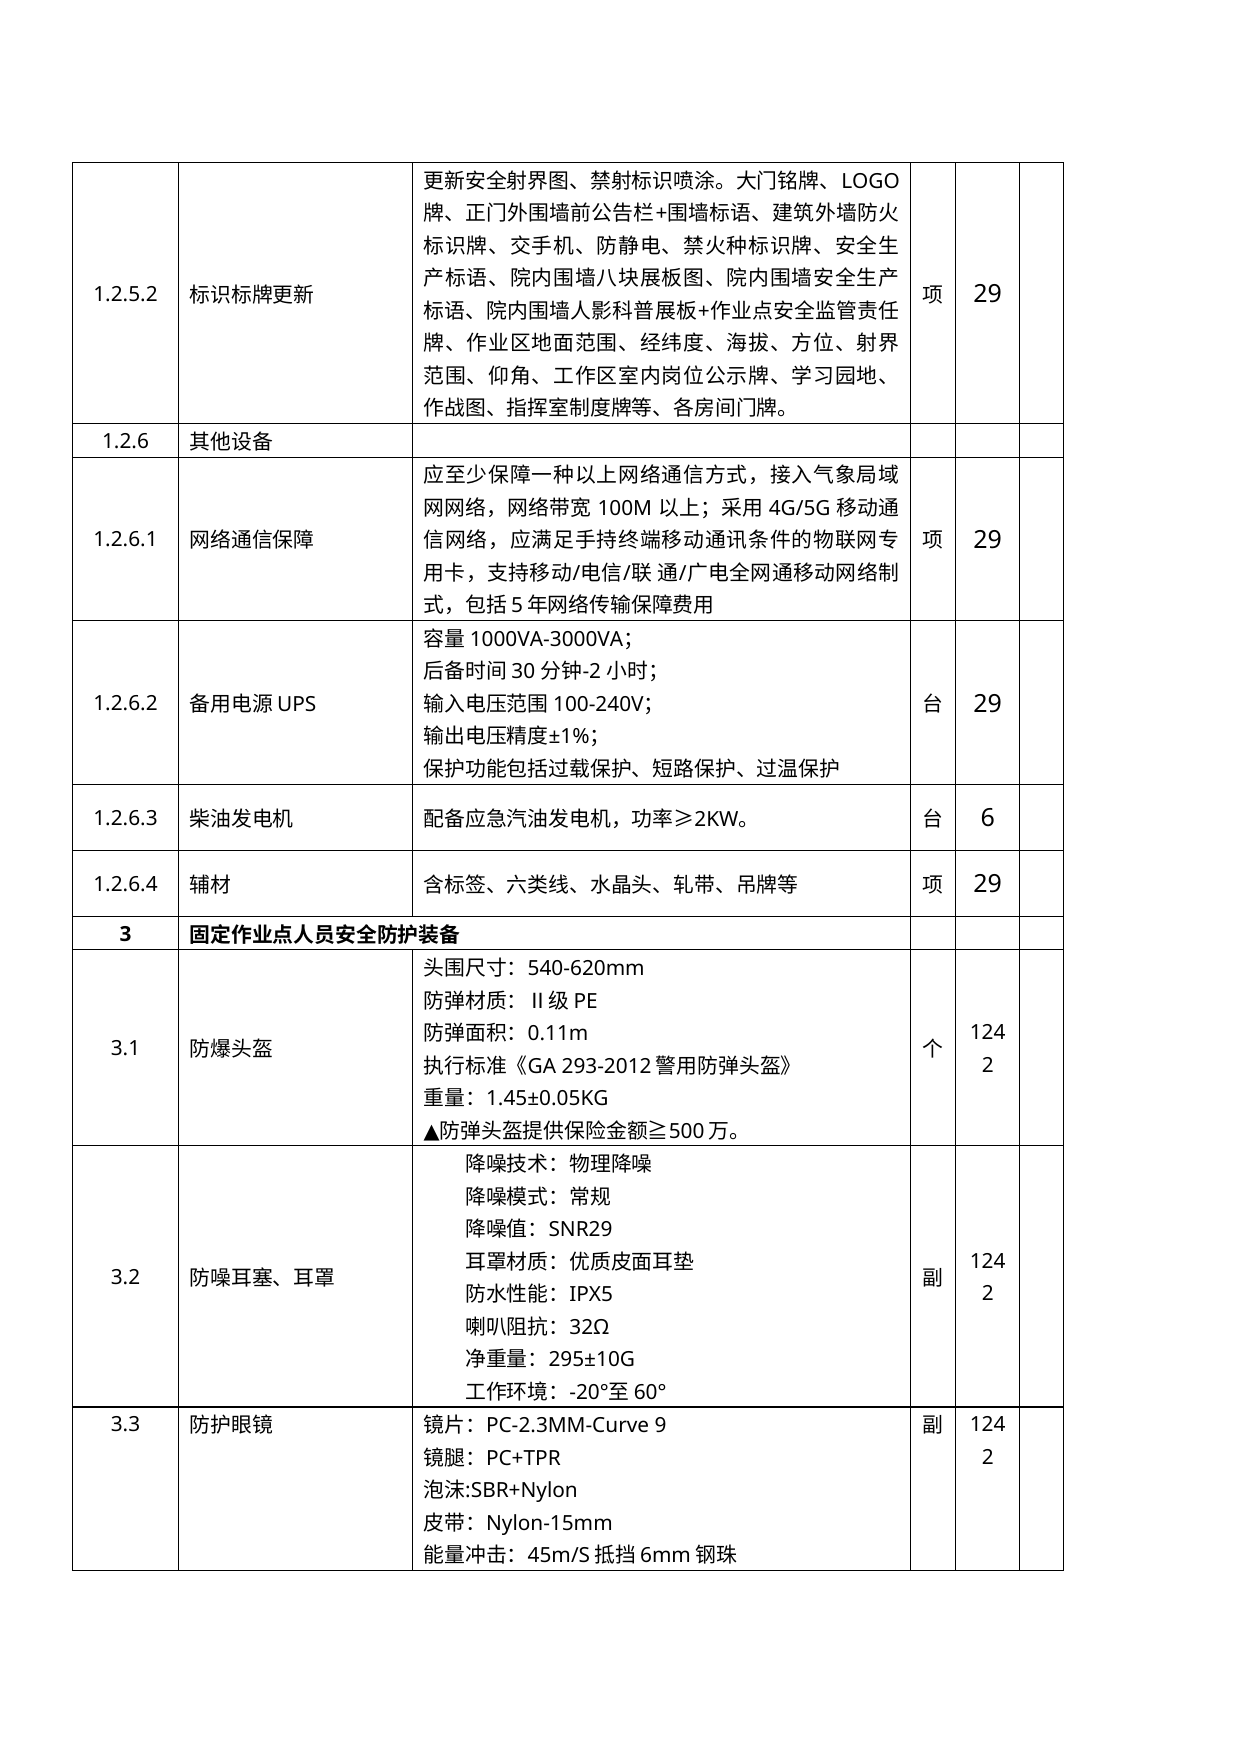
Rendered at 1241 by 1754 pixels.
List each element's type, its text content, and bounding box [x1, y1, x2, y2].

table_cell 1.2.6.3 [73, 785, 178, 850]
table_cell 头围尺寸：540-620mm 防弹材质：Ⅱ级PE 防弹面积：0.11m 执行标准《GA 293-2012警用防弹头盔》 重量：1.45±0.05KG ▲防弹头盔提供保险金额≧500万。 [413, 950, 910, 1145]
table_cell 其他设备 [179, 424, 412, 457]
table_cell 6 [956, 785, 1019, 850]
table_cell 更新安全射界图、禁射标识喷涂。大门铭牌、LOGO牌、正门外围墙前公告栏+围墙标语、建筑外墙防火标识牌、交手机、防静电、禁火种标识牌、安全生产标语、院内围墙八块展板图、院内围墙安全生产标语、院内围墙人影科普展板+作业点安全监管责任牌、作业区地面范围、经纬度、海拔、方位、射界范围、仰角、工作区室内岗位公示牌、学习园地、作战图、指挥室制度牌等、各房间门牌。 [413, 163, 910, 423]
table_cell [413, 424, 910, 457]
table_cell 1.2.6 [73, 424, 178, 457]
table_cell 标识标牌更新 [179, 163, 412, 423]
table_cell [1020, 163, 1063, 423]
table_cell 1242 [956, 1408, 1019, 1570]
table_cell 29 [956, 851, 1019, 916]
table_cell 项 [911, 851, 955, 916]
table_cell 降噪技术：物理降噪 降噪模式：常规 降噪值：SNR29 耳罩材质：优质皮面耳垫 防水性能：IPX5 喇叭阻抗：32Ω 净重量：295±10G 工作环境：-20°至60° [413, 1146, 910, 1406]
table_cell [1020, 424, 1063, 457]
table_cell 29 [956, 621, 1019, 784]
table_cell [956, 917, 1019, 949]
table_cell [1020, 458, 1063, 620]
table_cell 柴油发电机 [179, 785, 412, 850]
table_cell 备用电源UPS [179, 621, 412, 784]
table_cell 3.2 [73, 1146, 178, 1406]
table_cell 1.2.6.2 [73, 621, 178, 784]
table_cell [911, 917, 955, 949]
table_cell [1020, 785, 1063, 850]
table_cell 网络通信保障 [179, 458, 412, 620]
table_cell 1242 [956, 950, 1019, 1145]
table_cell 1242 [956, 1146, 1019, 1406]
table_cell [911, 424, 955, 457]
table_cell 容量 1000VA-3000VA； 后备时间 30 分钟-2 小时； 输入电压范围 100-240V； 输出电压精度±1%； 保护功能包括过载保护、短路保护、过温保护 [413, 621, 910, 784]
table_cell 防护眼镜 [179, 1408, 412, 1570]
table_cell 配备应急汽油发电机，功率≥2KW。 [413, 785, 910, 850]
table_cell [1020, 917, 1063, 949]
table_cell [1020, 621, 1063, 784]
table_cell 29 [956, 458, 1019, 620]
table_cell 含标签、六类线、水晶头、轧带、吊牌等 [413, 851, 910, 916]
table_cell 3.1 [73, 950, 178, 1145]
table_cell 固定作业点人员安全防护装备 [179, 917, 910, 949]
table_cell 台 [911, 785, 955, 850]
table_cell 3.3 [73, 1408, 178, 1570]
table_cell 29 [956, 163, 1019, 423]
table_cell [1020, 950, 1063, 1145]
table_cell 辅材 [179, 851, 412, 916]
table_cell 1.2.6.1 [73, 458, 178, 620]
table_cell 个 [911, 950, 955, 1145]
table_cell 1.2.5.2 [73, 163, 178, 423]
table_cell 台 [911, 621, 955, 784]
table_cell 副 [911, 1408, 955, 1570]
table_cell 项 [911, 458, 955, 620]
table_cell 3 [73, 917, 178, 949]
table_cell 1.2.6.4 [73, 851, 178, 916]
table_cell [1020, 1146, 1063, 1406]
table_cell 副 [911, 1146, 955, 1406]
table_cell [956, 424, 1019, 457]
table_cell 项 [911, 163, 955, 423]
table_cell [1020, 1408, 1063, 1570]
table_cell [1020, 851, 1063, 916]
table_cell 防爆头盔 [179, 950, 412, 1145]
table_cell 防噪耳塞、耳罩 [179, 1146, 412, 1406]
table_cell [413, 1408, 910, 1570]
table_cell 应至少保障一种以上网络通信方式，接入气象局域网网络，网络带宽 100M 以上；采用 4G/5G 移动通信网络，应满足手持终端移动通讯条件的物联网专用卡，支持移动/电信/联 通/广电全网通移动网络制式，包括5年网络传输保障费用 [413, 458, 910, 620]
